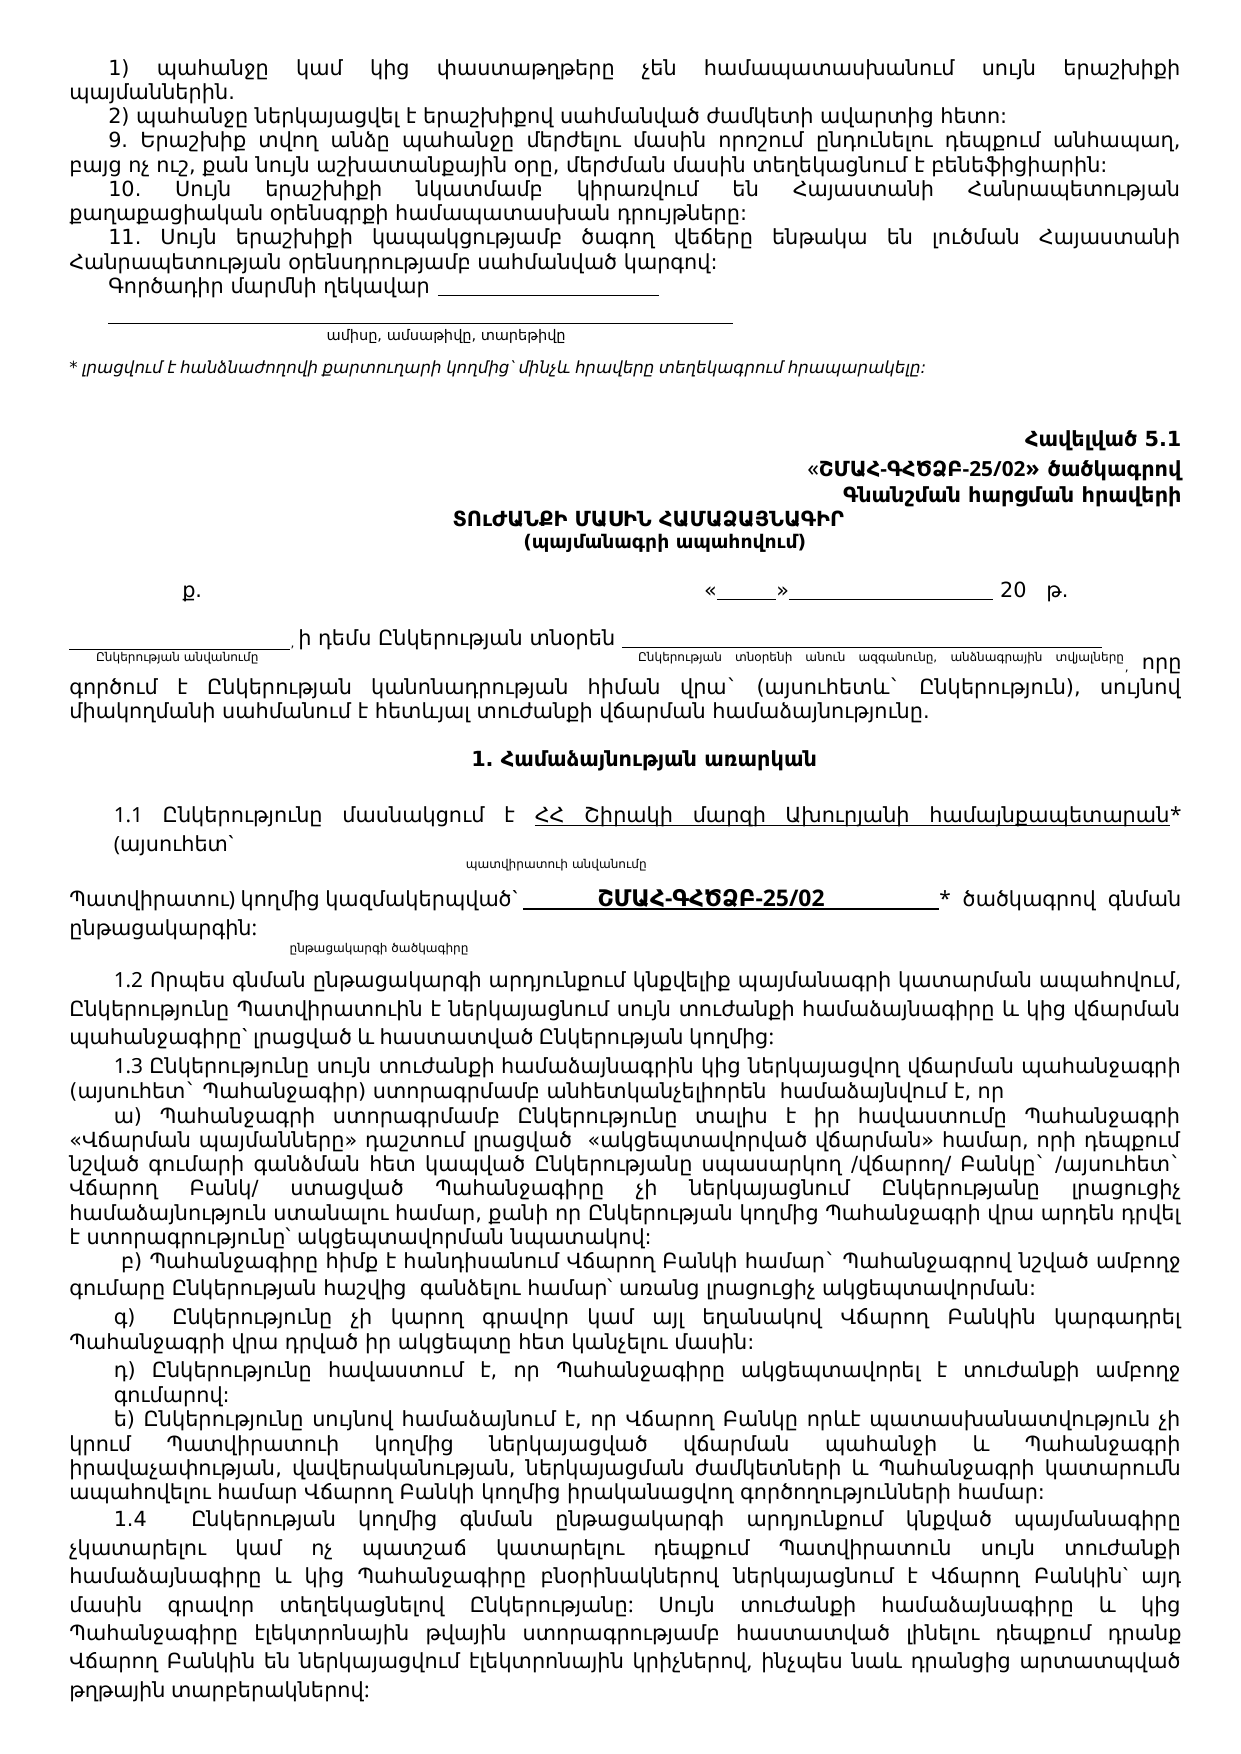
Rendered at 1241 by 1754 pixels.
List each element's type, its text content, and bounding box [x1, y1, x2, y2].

text (պայմանագրի ապահովում) [69, 531, 1181, 553]
text դ) Ընկերությունը հավաստում է, որ Պահանջագիրը ակցեպտավորել է տուժանքի ամբողջ գումարով: [113, 1355, 1181, 1407]
text բ) Պահանջագիրը հիմք է հանդիսանում Վճարող Բանկի համար` Պահանջագրով նշված ամբողջ գումարը Ընկերության հաշվից գանձելու համար՝ առանց լրացուցիչ ակցեպտավորման: [69, 1249, 1181, 1302]
text 1.1 Ընկերությունը մասնակցում է ՀՀ Շիրակի մարզի Ախուրյանի համայնքապետարան* (այսուհետ` [113, 801, 1181, 857]
text ա) Պահանջագրի ստորագրմամբ Ընկերությունը տալիս է իր հավաստումը Պահանջագրի «Վճարման պայմանները» դաշտում լրացված «ակցեպտավորված վճարման» համար, որի դեպքում նշված գումարի գանձման հետ կապված Ընկերությանը սպասարկող /վճարող/ Բանկը` /այսուհետ` Վճարող Բանկ/ ստացված Պահանջագիրը չի ներկայացնում Ընկերությանը լրացուցիչ համաձայնություն ստանալու համար, քանի որ Ընկերության կողմից Պահանջագրի վրա արդեն դրվել է ստորագրությունը՝ ակցեպտավորման նպատակով: [69, 1104, 1181, 1249]
text 1. Համաձայնության առարկան [107, 747, 1181, 772]
text Գնանշման հարցման հրավերի [69, 483, 1181, 507]
text 9. Երաշխիք տվող անձը պահանջը մերժելու մասին որոշում ընդունելու դեպքում անհապաղ, բայց ոչ ուշ, քան նույն աշխատանքային օրը, մերժման մասին տեղեկացնում է բենեֆիցիարին: [69, 128, 1181, 177]
text Հավելված 5.1 [69, 427, 1181, 452]
text 1) պահանջը կամ կից փաստաթղթերը չեն համապատասխանում սույն երաշխիքի պայմաններին. [69, 56, 1181, 104]
text ՏՈւԺԱՆՔԻ ՄԱՍԻՆ ՀԱՄԱՁԱՅՆԱԳԻՐ [69, 507, 1181, 531]
text Պատվիրատու) կողմից կազմակերպված` ՇՄԱՀ-ԳՀԾՁԲ-25/02 * ծածկագրով գնման ընթացակարգին: [69, 882, 1181, 941]
text ընթացակարգի ծածկագիրը [113, 941, 1181, 966]
text ք. « » 20 թ. [69, 578, 1181, 602]
text ե) Ընկերությունը սույնով համաձայնում է, որ Վճարող Բանկը որևէ պատասխանատվություն չի կրում Պատվիրատուի կողմից ներկայացված վճարման պահանջի և Պահանջագրի իրավաչափության, վավերականության, ներկայացման ժամկետների և Պահանջագրի կատարումն ապահովելու համար Վճարող Բանկի կողմից իրականացվող գործողությունների համար: [69, 1407, 1181, 1504]
text 10. Սույն երաշխիքի նկատմամբ կիրառվում են Հայաստանի Հանրապետության քաղաքացիական օրենսգրքի համապատասխան դրույթները: [69, 177, 1181, 225]
text 1.4 Ընկերության կողմից գնման ընթացակարգի արդյունքում կնքված պայմանագիրը չկատարելու կամ ոչ պատշաճ կատարելու դեպքում Պատվիրատուն սույն տուժանքի համաձայնագիրը և կից Պահանջագիրը բնօրինակներով ներկայացնում է Վճարող Բանկին` այդ մասին գրավոր տեղեկացնելով Ընկերությանը: Սույն տուժանքի համաձայնագիրը և կից Պահանջագիրը էլեկտրոնային թվային ստորագրությամբ հաստատված լինելու դեպքում դրանք Վճարող Բանկին են ներկայացվում էլեկտրոնային կրիչներով, ինչպես նաև դրանցից արտատպված թղթային տարբերակներով: [69, 1504, 1181, 1703]
text «ՇՄԱՀ-ԳՀԾՁԲ-25/02» ծածկագրով [69, 452, 1181, 483]
text գ) Ընկերությունը չի կարող գրավոր կամ այլ եղանակով Վճարող Բանկին կարգադրել Պահանջագրի վրա դրված իր ակցեպտը հետ կանչելու մասին: [69, 1302, 1181, 1355]
text պատվիրատուի անվանումը [113, 857, 1181, 882]
text Ընկերության անվանումը Ընկերության տնօրենի անուն ազգանունը, անձնագրային տվյալները, որը գործում է Ընկերության կանոնադրության հիման վրա` (այսուհետև` Ընկերություն), սույնով միակողմանի սահմանում է հետևյալ տուժանքի վճարման համաձայնությունը. [69, 650, 1181, 723]
text 1.3 Ընկերությունը սույն տուժանքի համաձայնագրին կից ներկայացվող վճարման պահանջագրի (այսուհետ` Պահանջագիր) ստորագրմամբ անհետկանչելիորեն համաձայնվում է, որ [69, 1051, 1181, 1104]
text , ի դեմս Ընկերության տնօրեն [69, 626, 1181, 650]
text * լրացվում է հանձնաժողովի քարտուղարի կողմից` մինչև հրավերը տեղեկագրում հրապարակելը: [69, 356, 1181, 379]
text 2) պահանջը ներկայացվել է երաշխիքով սահմանված ժամկետի ավարտից հետո: [69, 104, 1181, 128]
text ամիսը, ամսաթիվը, տարեթիվը [69, 327, 1181, 356]
text 11. Սույն երաշխիքի կապակցությամբ ծագող վեճերը ենթակա են լուծման Հայաստանի Հանրապետության օրենսդրությամբ սահմանված կարգով: [69, 225, 1181, 274]
text Գործադիր մարմնի ղեկավար [69, 274, 1181, 298]
text 1.2 Որպես գնման ընթացակարգի արդյունքում կնքվելիք պայմանագրի կատարման ապահովում, Ընկերությունը Պատվիրատուին է ներկայացնում սույն տուժանքի համաձայնագիրը և կից վճարման պահանջագիրը` լրացված և հաստատված Ընկերության կողմից: [69, 966, 1181, 1051]
